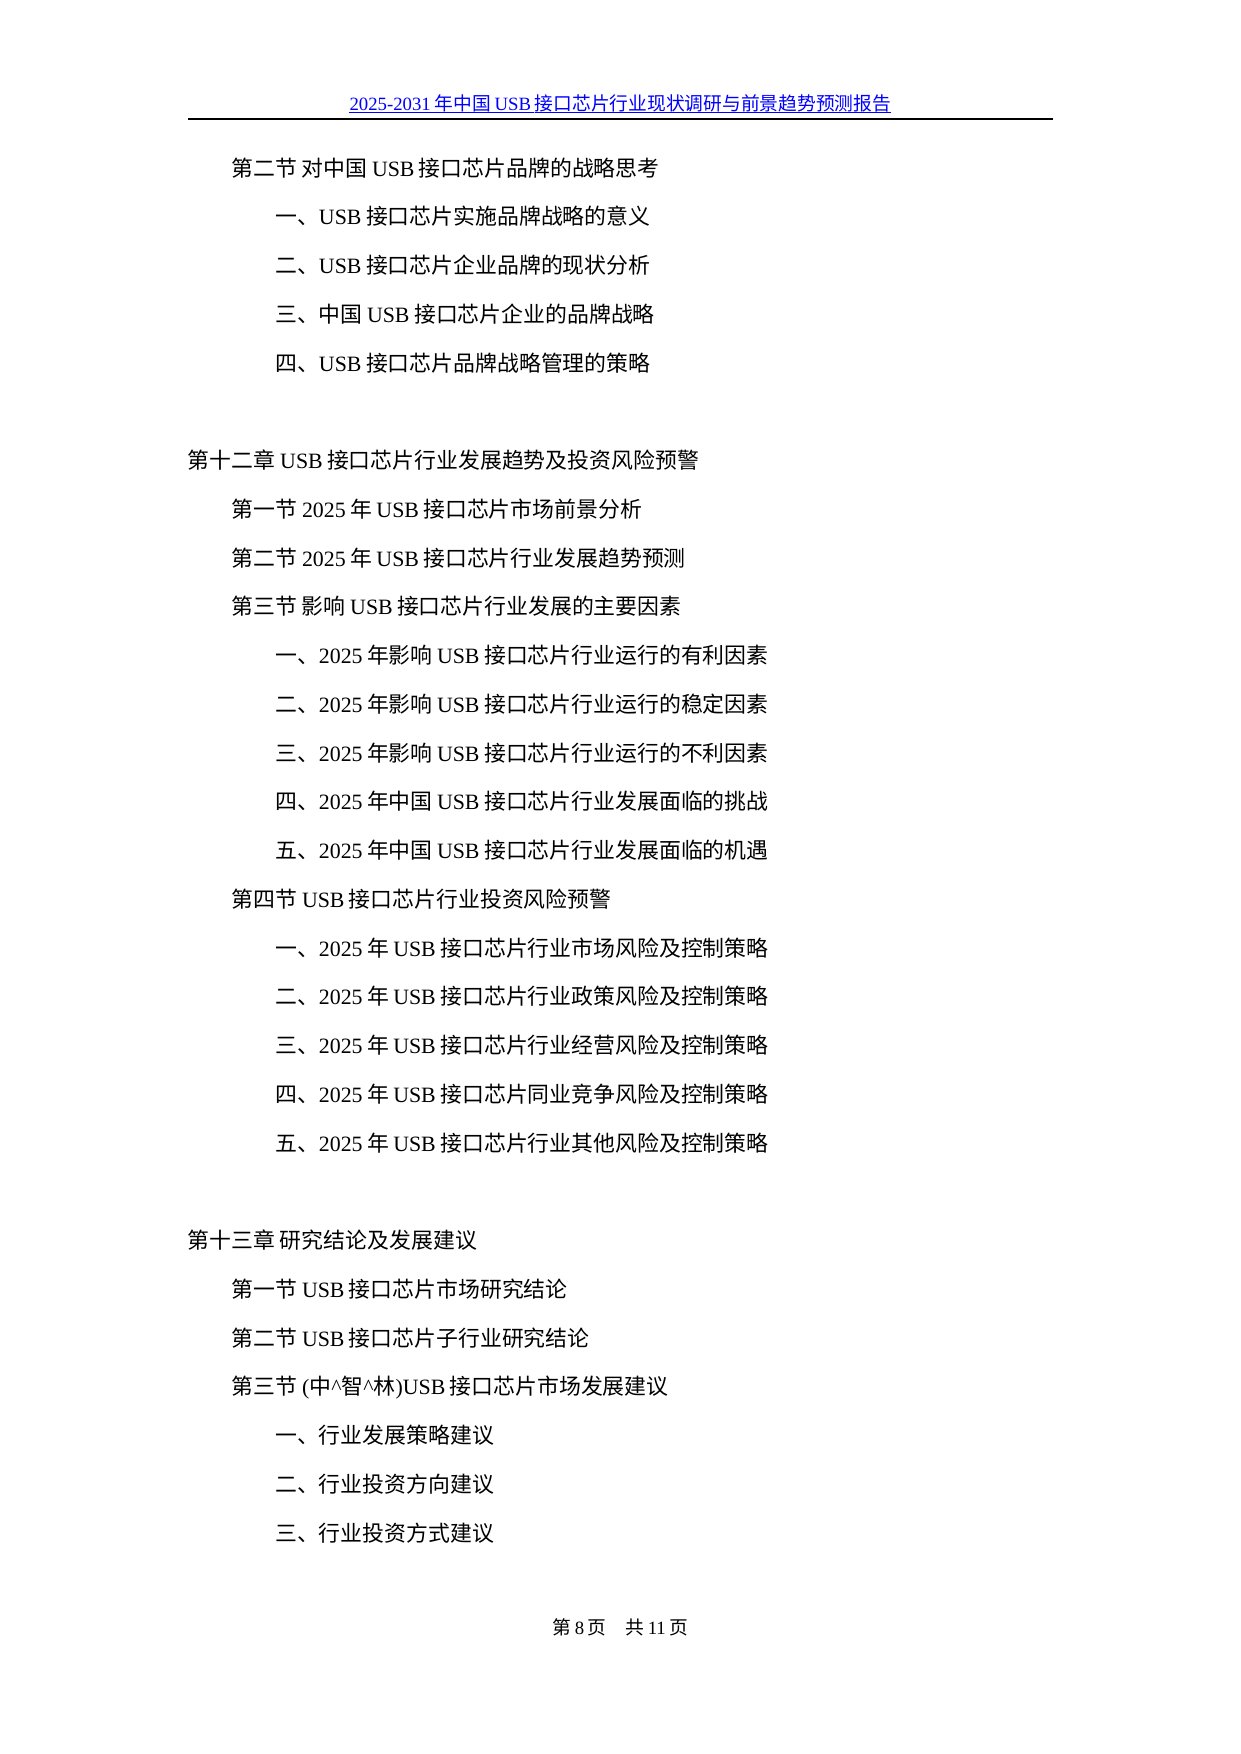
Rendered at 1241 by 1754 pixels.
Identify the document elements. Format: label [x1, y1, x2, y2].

text [187, 150, 1053, 1548]
